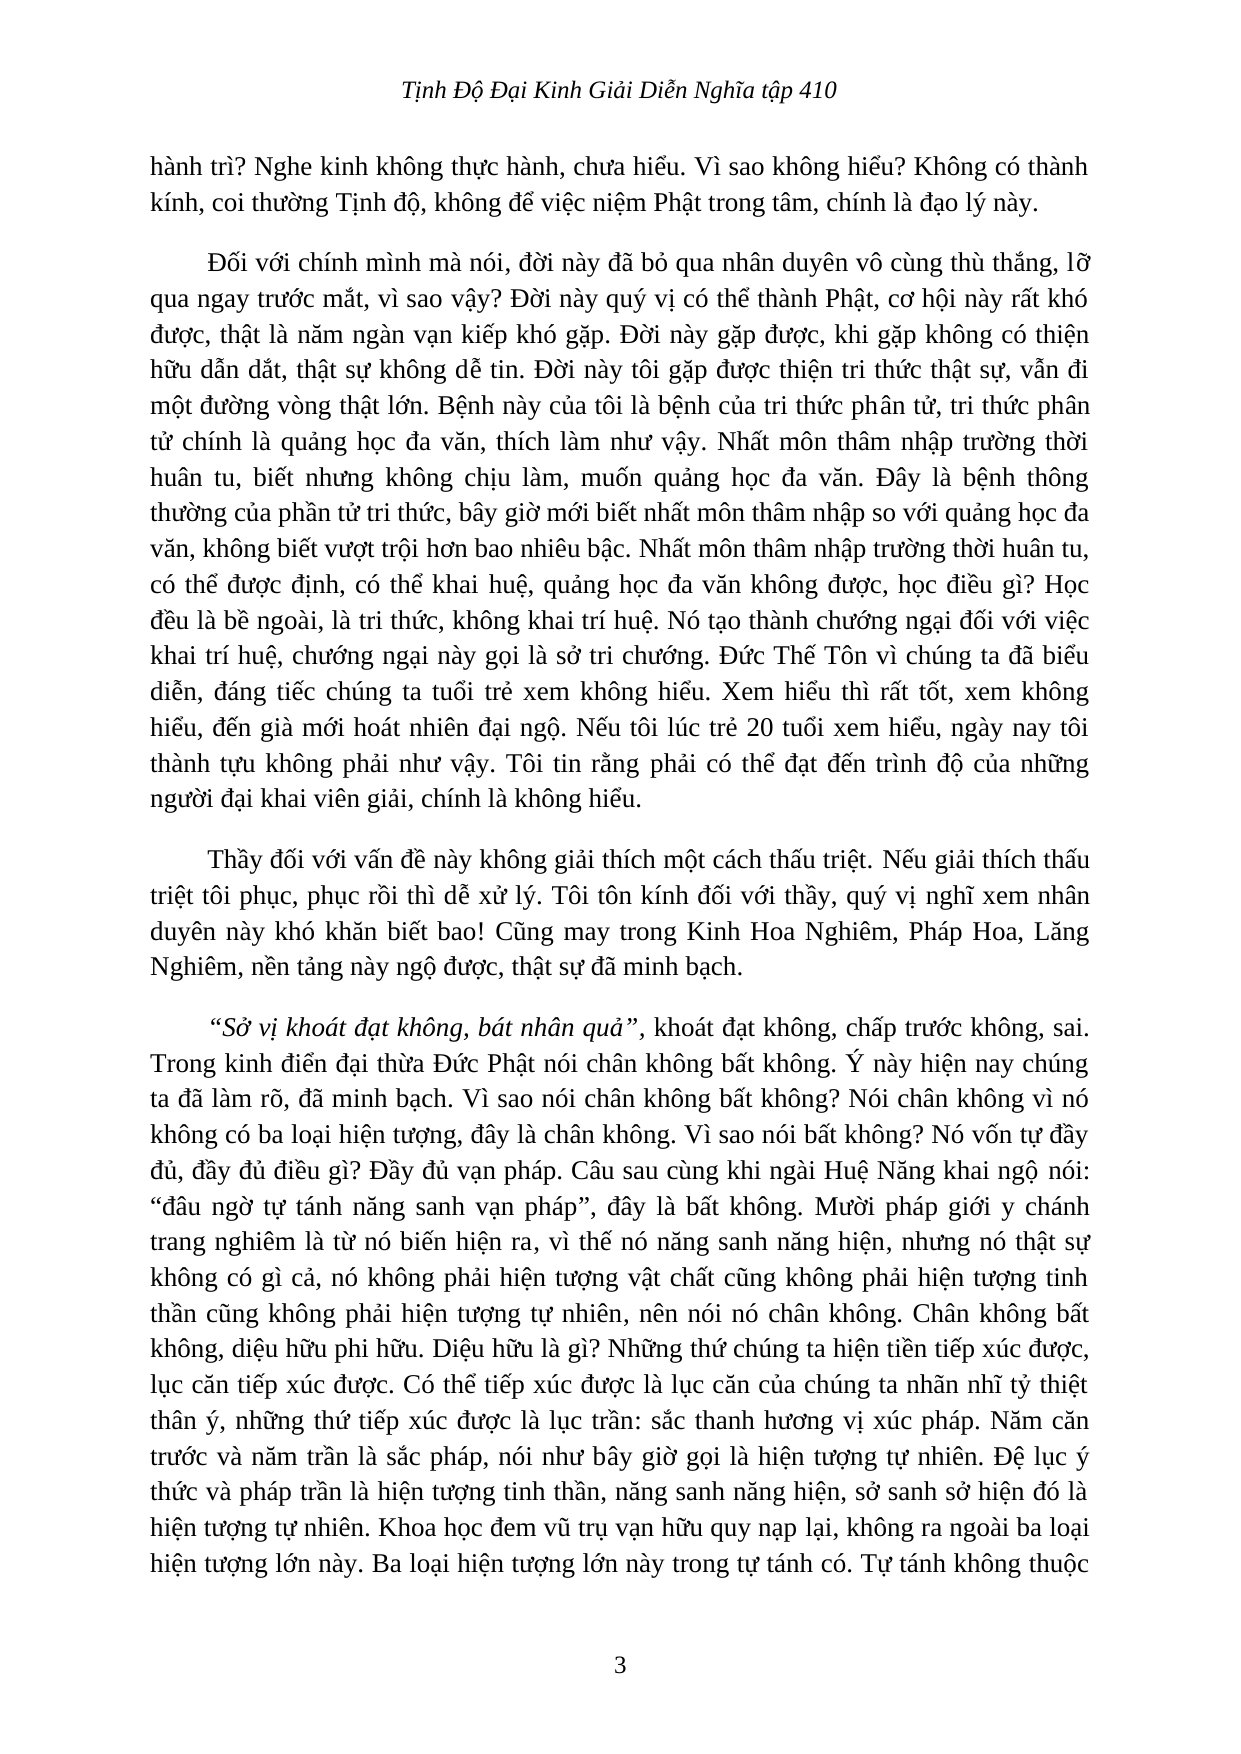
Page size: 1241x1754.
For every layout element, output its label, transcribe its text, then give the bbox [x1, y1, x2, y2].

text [150, 150, 1090, 217]
text Thầy đối với vấn đề này không giải thích một cách thấu triệt. Nếu giải thích thấu triệt tôi phục, phục rồi thì dễ xử lý. Tôi tôn kính đối với thầy, quý vị nghĩ xem nhân duyên này khó khăn biết bao! Cũng may trong Kinh Hoa Nghiêm, Pháp Hoa, Lăng Nghiêm, nền tảng này ngộ được, thật sự đã minh bạch. [150, 843, 1090, 981]
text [150, 1011, 1090, 1578]
text Đối với chính mình mà nói, đời này đã bỏ qua nhân duyên vô cùng thù thắng, lỡ qua ngay trước mắt, vì sao vậy? Đời này quý vị có thể thành Phật, cơ hội này rất khó được, thật là năm ngàn vạn kiếp khó gặp. Đời này gặp được, khi gặp không có thiện hữu dẫn dắt, thật sự không dễ tin. Đời này tôi gặp được thiện tri thức thật sự, vẫn đi một đường vòng thật lớn. Bệnh này của tôi là bệnh của tri thức phân tử, tri thức phân tử chính là quảng học đa văn, thích làm như vậy. Nhất môn thâm nhập trường thời huân tu, biết nhưng không chịu làm, muốn quảng học đa văn. Đây là bệnh thông thường của phần tử tri thức, bây giờ mới biết nhất môn thâm nhập so với quảng học đa văn, không biết vượt trội hơn bao nhiêu bậc. Nhất môn thâm nhập trường thời huân tu, có thể được định, có thể khai huệ, quảng học đa văn không được, học điều gì? Học đều là bề ngoài, là tri thức, không khai trí huệ. Nó tạo thành chướng ngại đối với việc khai trí huệ, chướng ngại này gọi là sở tri chướng. Đức Thế Tôn vì chúng ta đã biểu diễn, đáng tiếc chúng ta tuổi trẻ xem không hiểu. Xem hiểu thì rất tốt, xem không hiểu, đến già mới hoát nhiên đại ngộ. Nếu tôi lúc trẻ 20 tuổi xem hiểu, ngày nay tôi thành tựu không phải như vậy. Tôi tin rằng phải có thể đạt đến trình độ của những người đại khai viên giải, chính là không hiểu. [150, 246, 1090, 813]
